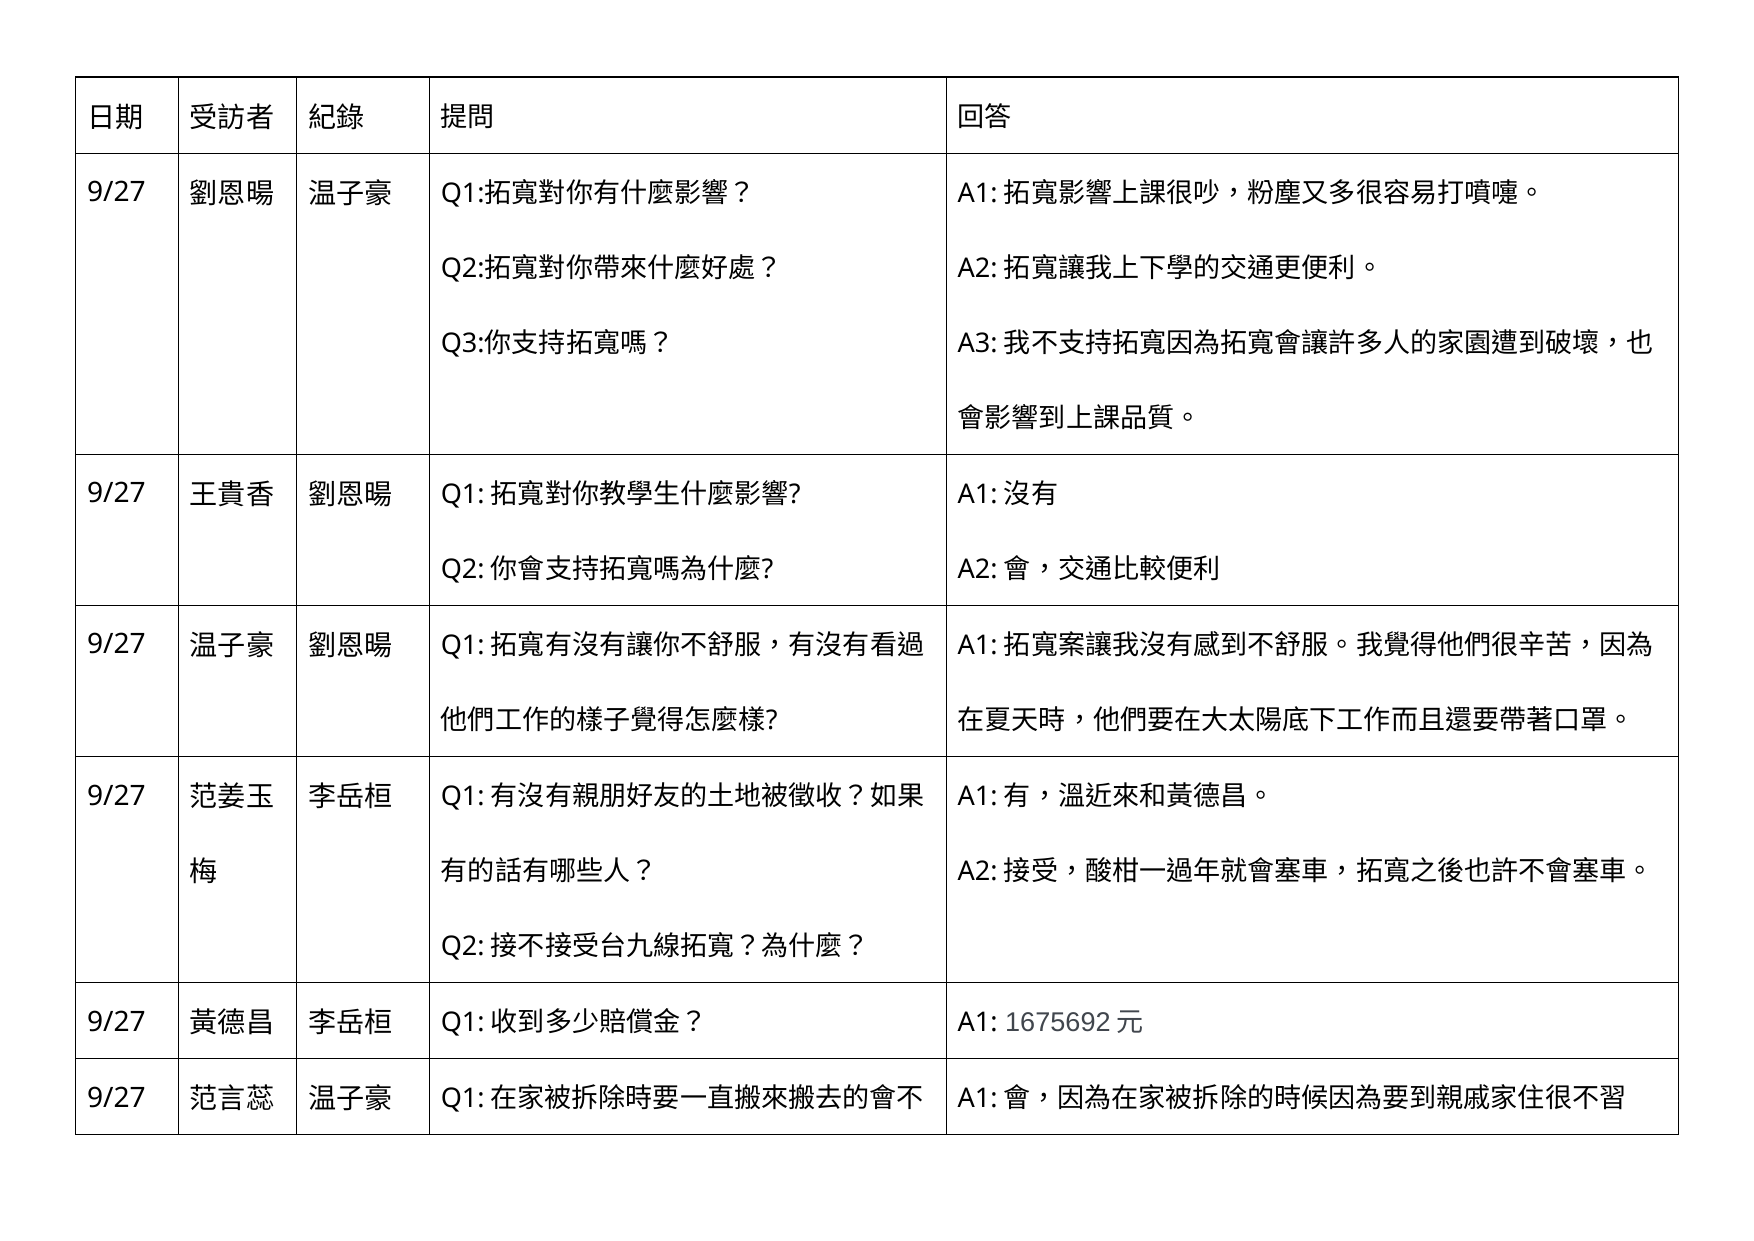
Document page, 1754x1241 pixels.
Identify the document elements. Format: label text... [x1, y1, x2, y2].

table_cell 9/27 [76, 757, 178, 982]
table_cell 9/27 [76, 1059, 178, 1134]
table_cell A1: 沒有 A2: 會，交通比較便利 [947, 455, 1678, 604]
table_cell 黃德昌 [179, 983, 296, 1058]
table_cell Q1: 拓寬對你教學生什麼影響? Q2: 你會支持拓寬嗎為什麼? [430, 455, 946, 604]
table_cell 9/27 [76, 154, 178, 453]
table_cell 李岳桓 [297, 983, 429, 1058]
table_cell Q1: 收到多少賠償金？ [430, 983, 946, 1058]
table_cell 温子豪 [179, 606, 296, 756]
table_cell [947, 1059, 1678, 1134]
table_cell Q1:拓寬對你有什麼影響？ Q2:拓寬對你帶來什麼好處？ Q3:你支持拓寬嗎？ [430, 154, 946, 453]
table_cell A1: 拓寬影響上課很吵，粉塵又多很容易打噴嚏。 A2: 拓寬讓我上下學的交通更便利。 A3: 我不支持拓寬因為拓寬會讓許多人的家園遭到破壞，也會影響到上課品質。 [947, 154, 1678, 453]
table_cell A1: 有，溫近來和黃德昌。 A2: 接受，酸柑一過年就會塞車，拓寬之後也許不會塞車。 [947, 757, 1678, 982]
table_header 回答 [947, 78, 1678, 152]
table_cell 9/27 [76, 606, 178, 756]
table_cell Q1: 拓寬有沒有讓你不舒服，有沒有看過他們工作的樣子覺得怎麼樣? [430, 606, 946, 756]
table_cell 温子豪 李岳桓 劉恩暘 [297, 1059, 429, 1134]
table_cell 温子豪 [297, 154, 429, 453]
table_cell 王貴香 [179, 455, 296, 604]
table_header 紀錄 [297, 78, 429, 152]
table_header 受訪者 [179, 78, 296, 152]
table_cell 9/27 [76, 983, 178, 1058]
table_cell A1: 1675692元 [947, 983, 1678, 1058]
table_cell 劉恩暘 [297, 606, 429, 756]
table_cell A1: 拓寬案讓我沒有感到不舒服。我覺得他們很辛苦，因為在夏天時，他們要在大太陽底下工作而且還要帶著口罩。 [947, 606, 1678, 756]
table_cell 劉恩暘 [179, 154, 296, 453]
table_cell 劉恩暘 [297, 455, 429, 604]
table_cell 范姜玉梅 [179, 757, 296, 982]
table_cell Q1: 有沒有親朋好友的土地被徵收？如果有的話有哪些人？ Q2: 接不接受台九線拓寬？為什麼？ [430, 757, 946, 982]
table_header 日期 [76, 78, 178, 152]
table_cell 范言蕊 [179, 1059, 296, 1134]
table_cell 李岳桓 [297, 757, 429, 982]
table_header 提問 [430, 78, 946, 152]
table_cell 9/27 [76, 455, 178, 604]
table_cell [430, 1059, 946, 1134]
